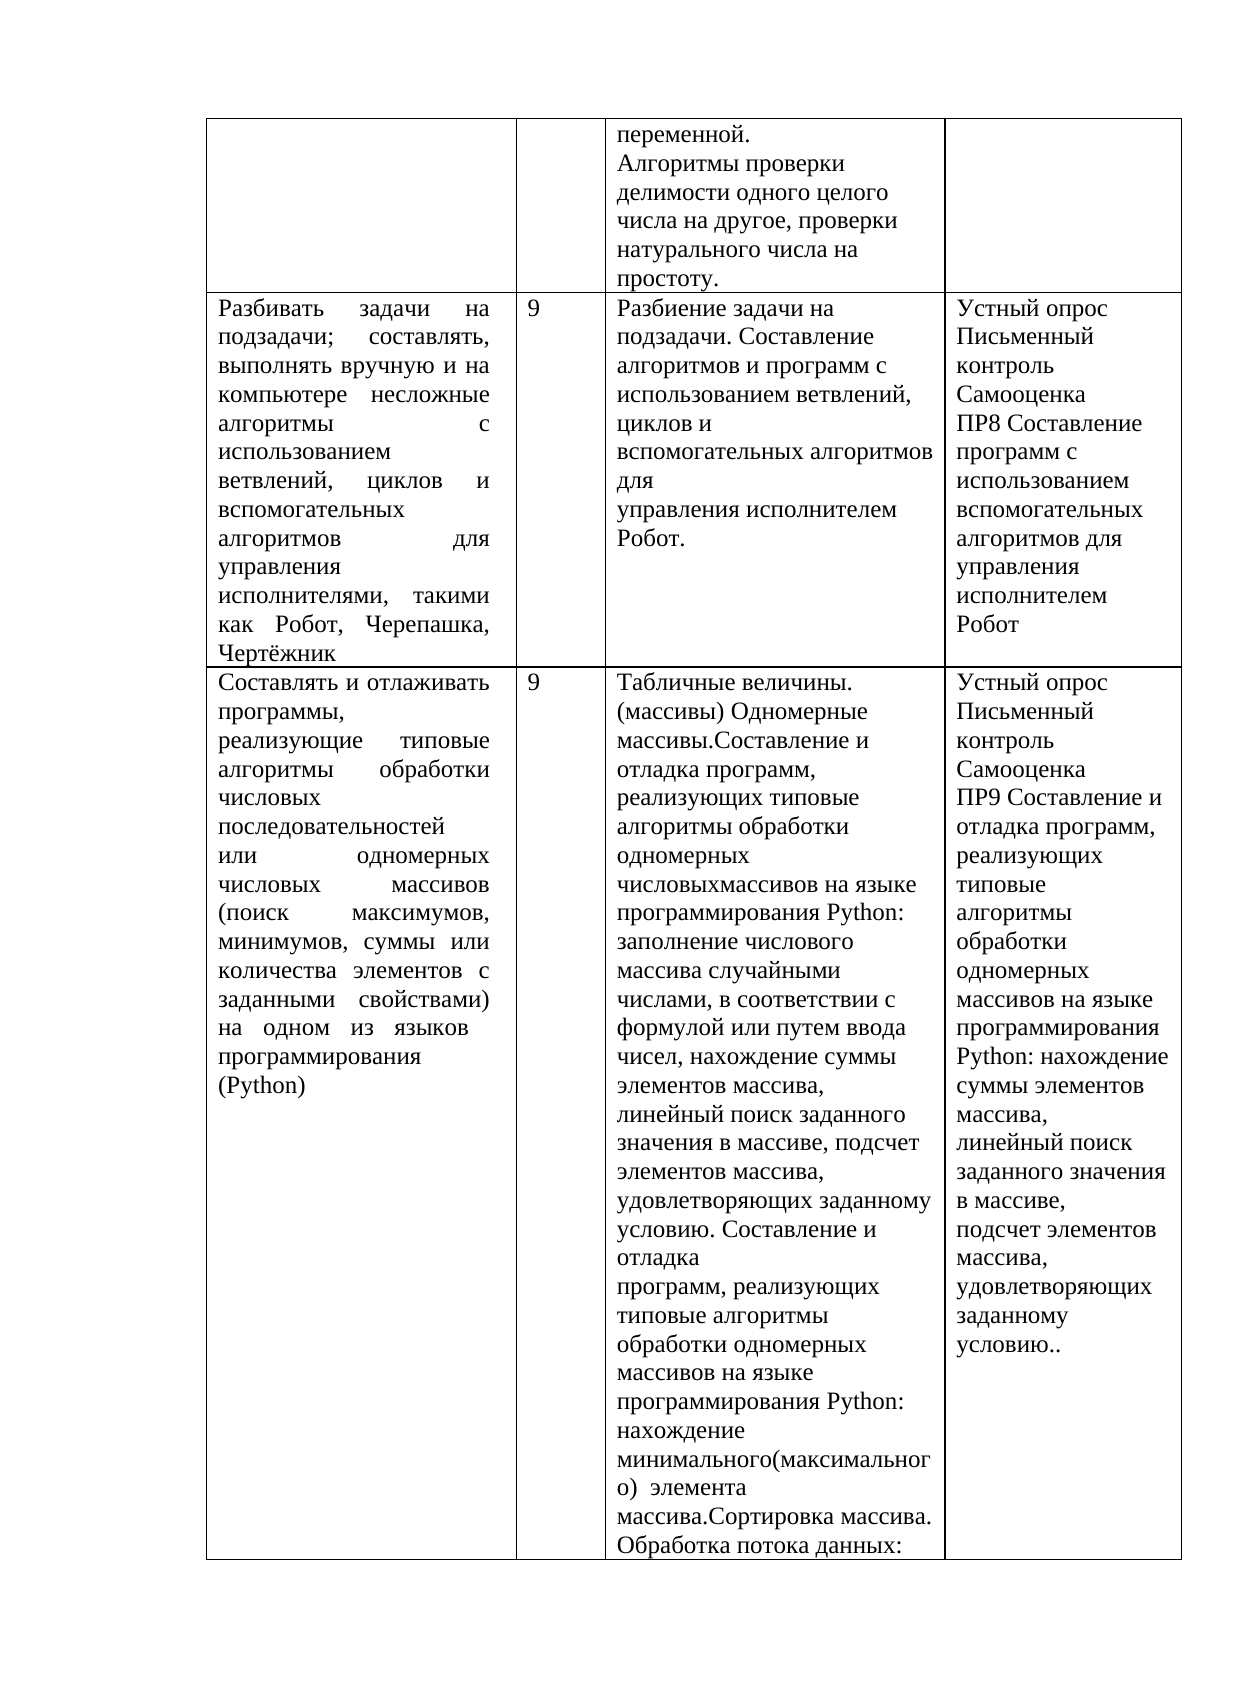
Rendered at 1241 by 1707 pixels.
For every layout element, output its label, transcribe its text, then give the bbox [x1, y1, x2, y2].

table_cell 8 [517, 119, 605, 292]
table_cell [946, 668, 1181, 1559]
table_cell 9 [517, 293, 605, 666]
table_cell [606, 119, 944, 292]
table_cell 9 [517, 668, 605, 1559]
table_cell Устный опрос Письменный контроль Самооценка ПР8 Составление программ с использованием вспомогательных алгоритмов для управления исполнителем Робот [946, 293, 1181, 666]
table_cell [946, 119, 1181, 292]
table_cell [606, 668, 944, 1559]
table_cell Разбивать задачи на подзадачи; составлять, выполнять вручную и на компьютере несложные алгоритмы с использованием ветвлений, циклов и вспомогательных алгоритмов для управления исполнителями, такими как Робот, Черепашка, Чертёжник [207, 293, 516, 666]
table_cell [207, 668, 516, 1559]
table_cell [207, 119, 516, 292]
table_cell Разбиение задачи на подзадачи. Составление алгоритмов и программ с использованием ветвлений, циклов и вспомогательных алгоритмов для управления исполнителем Робот. [606, 293, 944, 666]
